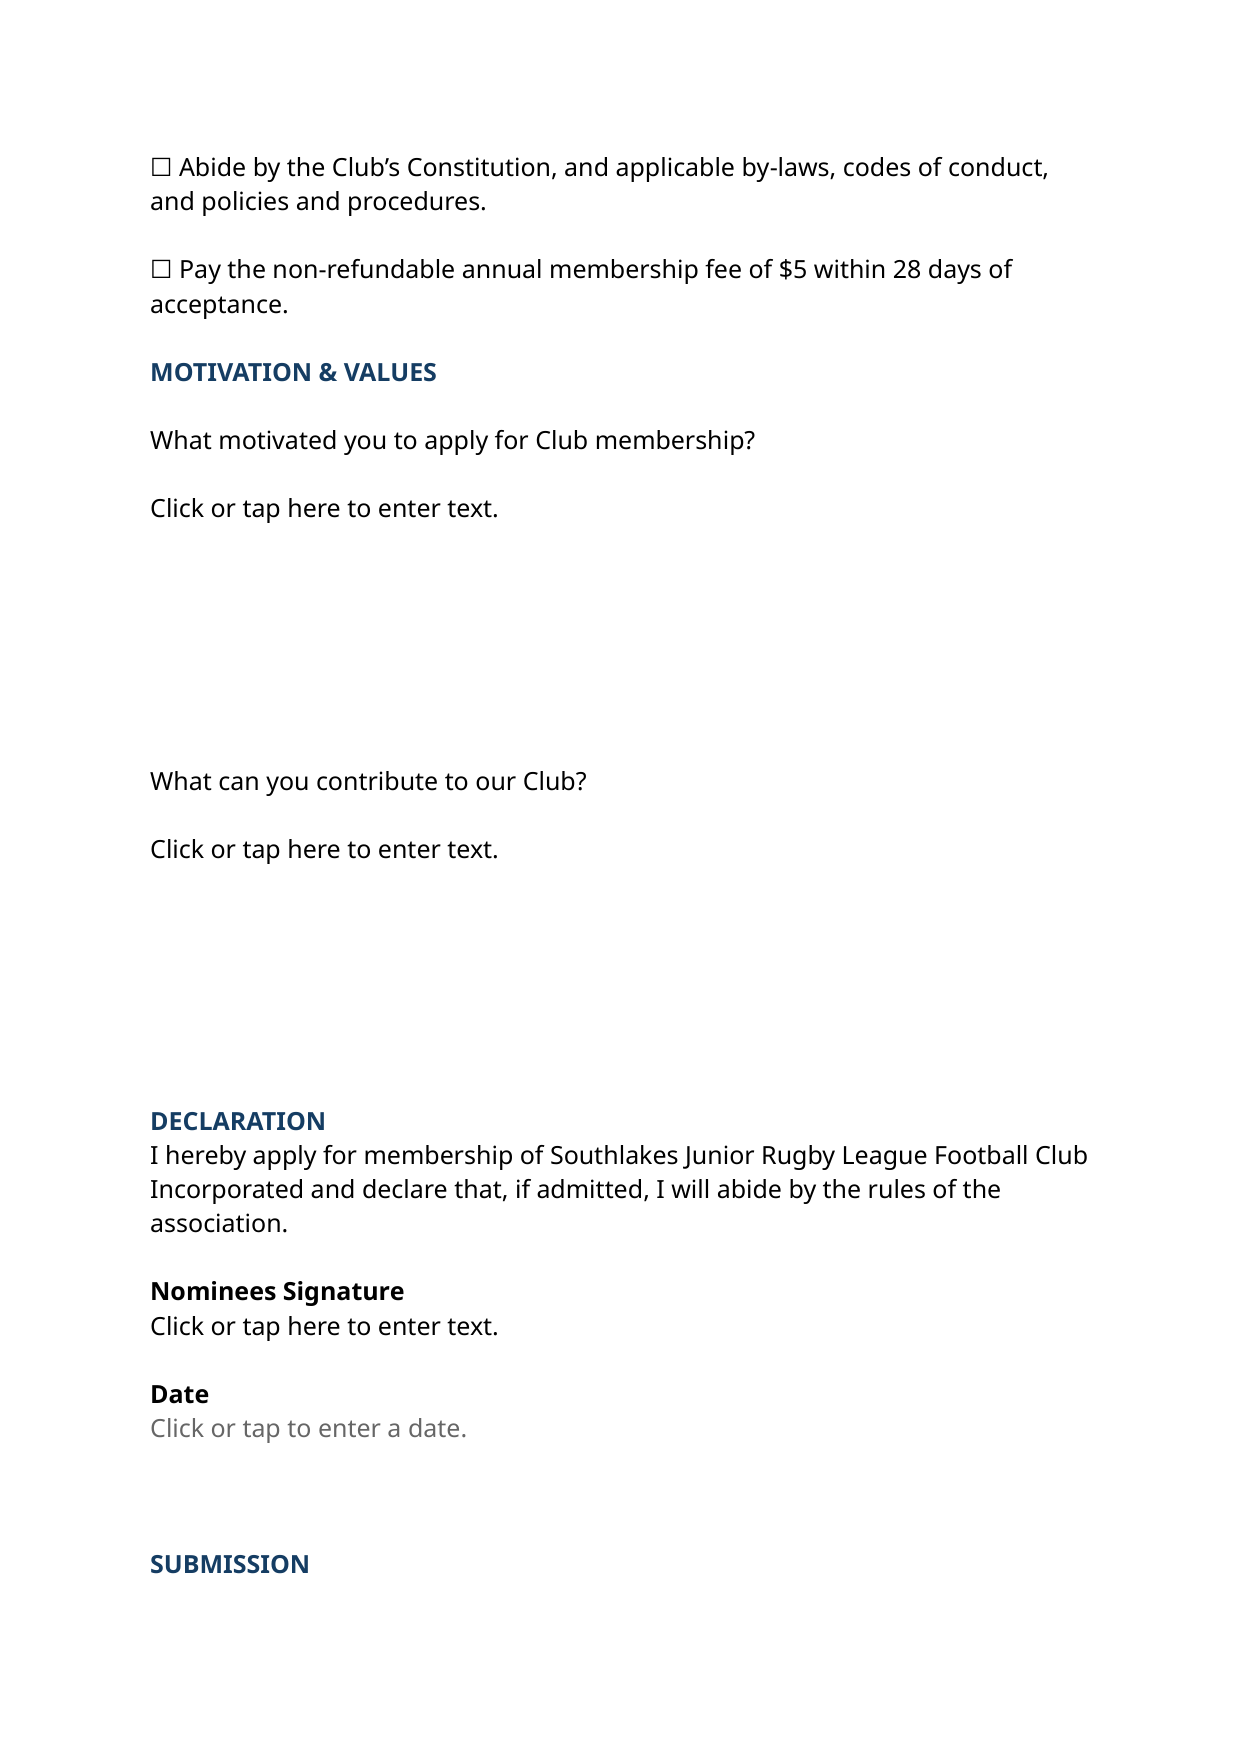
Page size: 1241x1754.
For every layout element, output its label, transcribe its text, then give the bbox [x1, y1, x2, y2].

text MOTIVATION & VALUES [150, 354, 1090, 388]
text SUBMISSION [150, 1547, 1090, 1581]
text Date [150, 1376, 1090, 1410]
text What can you contribute to our Club? [150, 763, 1090, 797]
text Abide by the Club’s Constitution, and applicable by-laws, codes of conduct, and policies and procedures. [150, 150, 1090, 218]
text Nominees Signature [150, 1274, 1090, 1308]
text I hereby apply for membership of Southlakes Junior Rugby League Football Club Incorporated and declare that, if admitted, I will abide by the rules of the association. [150, 1138, 1090, 1240]
text Pay the non-refundable annual membership fee of $5 within 28 days of acceptance. [150, 252, 1090, 320]
text DECLARATION [150, 1104, 1090, 1138]
text What motivated you to apply for Club membership? [150, 422, 1090, 457]
